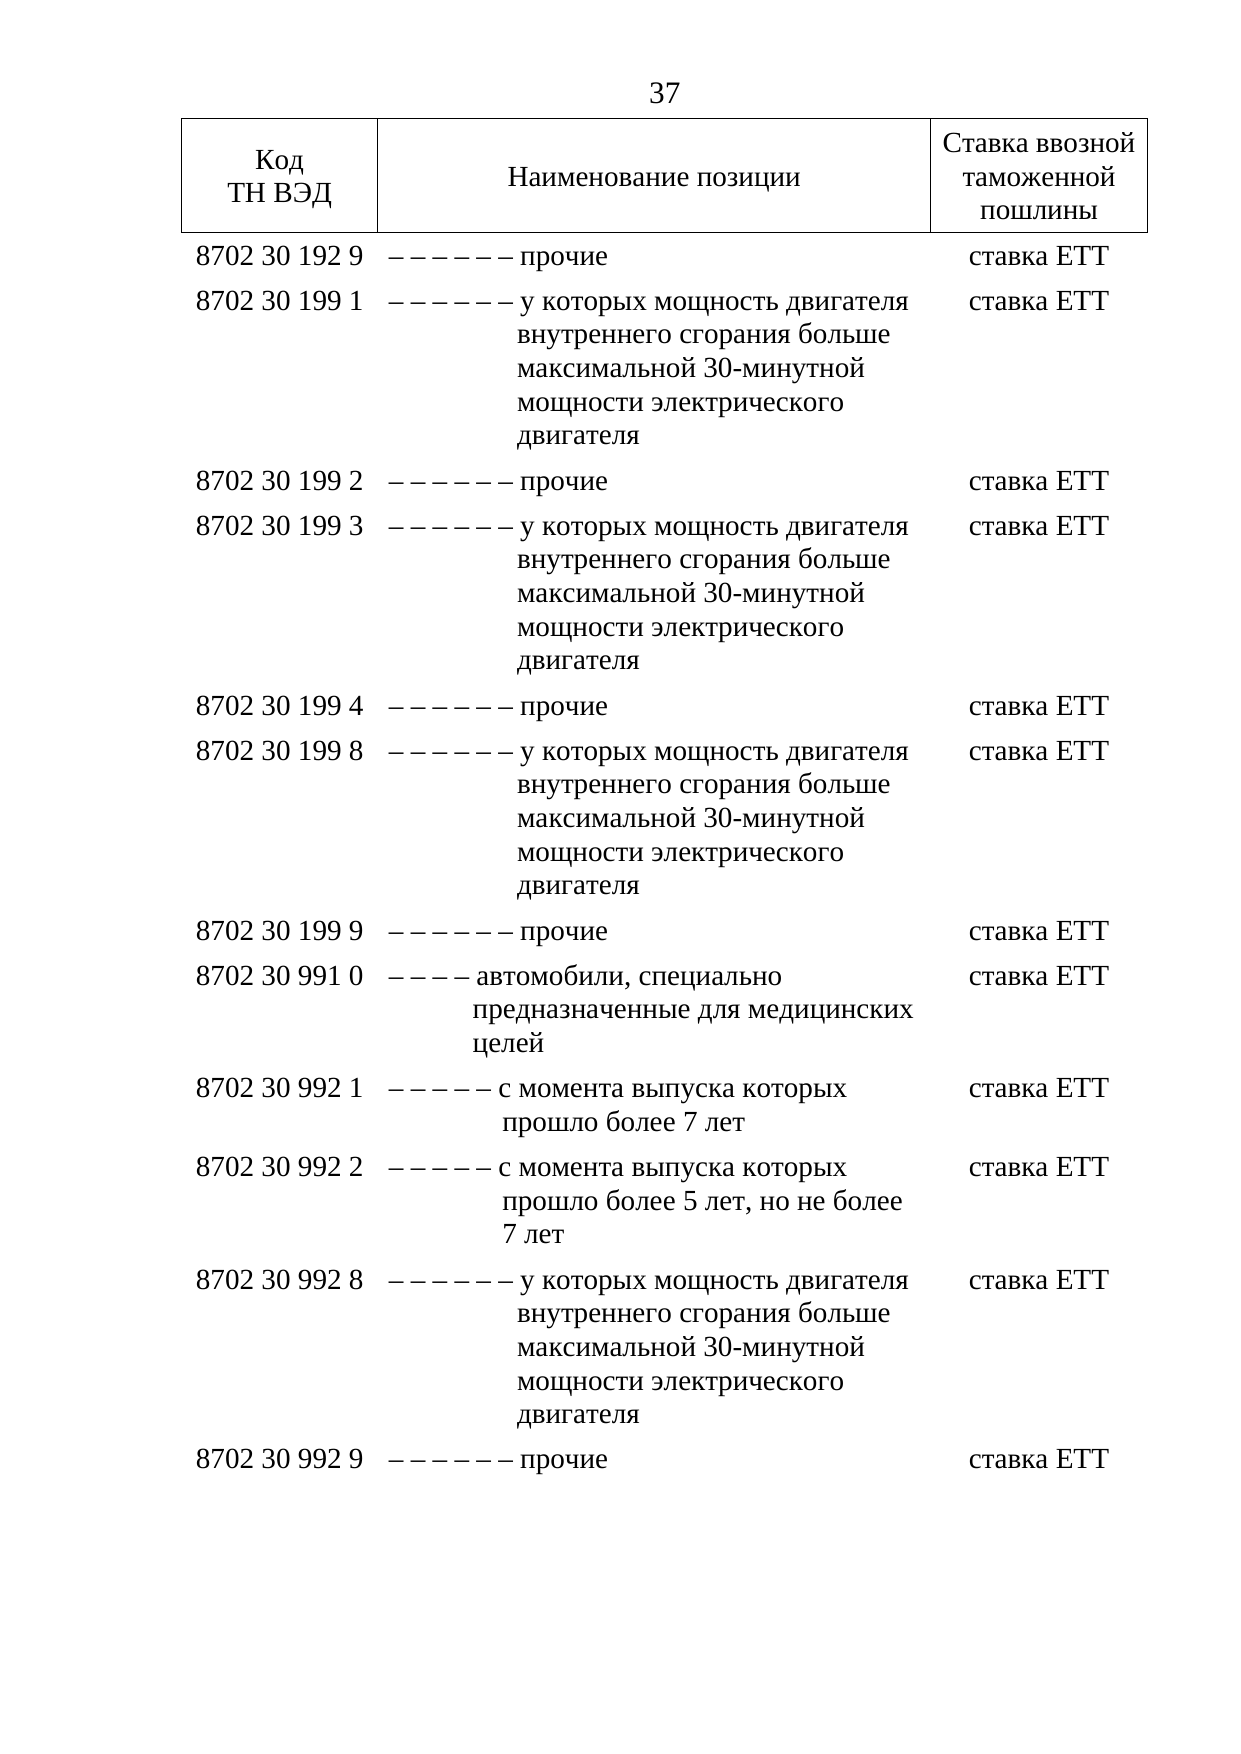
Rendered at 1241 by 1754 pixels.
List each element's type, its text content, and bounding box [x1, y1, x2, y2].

table_cell ставка ЕТТ [930, 1436, 1147, 1481]
table_cell ставка ЕТТ [930, 277, 1147, 457]
table_cell 8702 30 199 4 [181, 682, 377, 727]
table_header Код ТН ВЭД [182, 119, 377, 232]
table_cell ставка ЕТТ [930, 1065, 1147, 1143]
table_cell 8702 30 199 9 [181, 907, 377, 952]
table_cell – – – – – – у которых мощность двигателя внутреннего сгорания больше максимальной 30-минутной мощности электрического двигателя [378, 502, 930, 682]
table_cell – – – – – – прочие [378, 1436, 930, 1481]
table_cell 8702 30 199 3 [181, 502, 377, 682]
table_cell – – – – – – прочие [378, 907, 930, 952]
table_cell ставка ЕТТ [930, 907, 1147, 952]
table_cell 8702 30 192 9 [181, 233, 377, 277]
table_cell 8702 30 992 1 [181, 1065, 377, 1143]
table_cell 8702 30 992 8 [181, 1256, 377, 1436]
table_cell – – – – автомобили, специально предназначенные для медицинских целей [378, 952, 930, 1064]
table_header Наименование позиции [378, 119, 930, 232]
table_cell 8702 30 991 0 [181, 952, 377, 1064]
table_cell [378, 1256, 930, 1436]
table_cell 8702 30 992 9 [181, 1436, 377, 1481]
table_header Ставка ввозной таможенной пошлины [931, 119, 1147, 232]
table_cell 8702 30 199 8 [181, 727, 377, 907]
table_cell 8702 30 199 2 [181, 457, 377, 502]
table_cell 8702 30 199 1 [181, 277, 377, 457]
table_cell – – – – – с момента выпуска которых прошло более 7 лет [378, 1065, 930, 1143]
table_cell – – – – – – прочие [378, 233, 930, 277]
table_cell ставка ЕТТ [930, 1144, 1147, 1256]
table_cell ставка ЕТТ [930, 682, 1147, 727]
table_cell ставка ЕТТ [930, 233, 1147, 277]
table_cell ставка ЕТТ [930, 1256, 1147, 1436]
table_cell ставка ЕТТ [930, 502, 1147, 682]
table_cell ставка ЕТТ [930, 727, 1147, 907]
table_cell ставка ЕТТ [930, 952, 1147, 1064]
table_cell 8702 30 992 2 [181, 1144, 377, 1256]
table_cell – – – – – – у которых мощность двигателя внутреннего сгорания больше максимальной 30-минутной мощности электрического двигателя [378, 727, 930, 907]
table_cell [378, 277, 930, 457]
table_cell – – – – – – прочие [378, 457, 930, 502]
table_cell – – – – – с момента выпуска которых прошло более 5 лет, но не более 7 лет [378, 1144, 930, 1256]
table_cell – – – – – – прочие [378, 682, 930, 727]
table_cell ставка ЕТТ [930, 457, 1147, 502]
